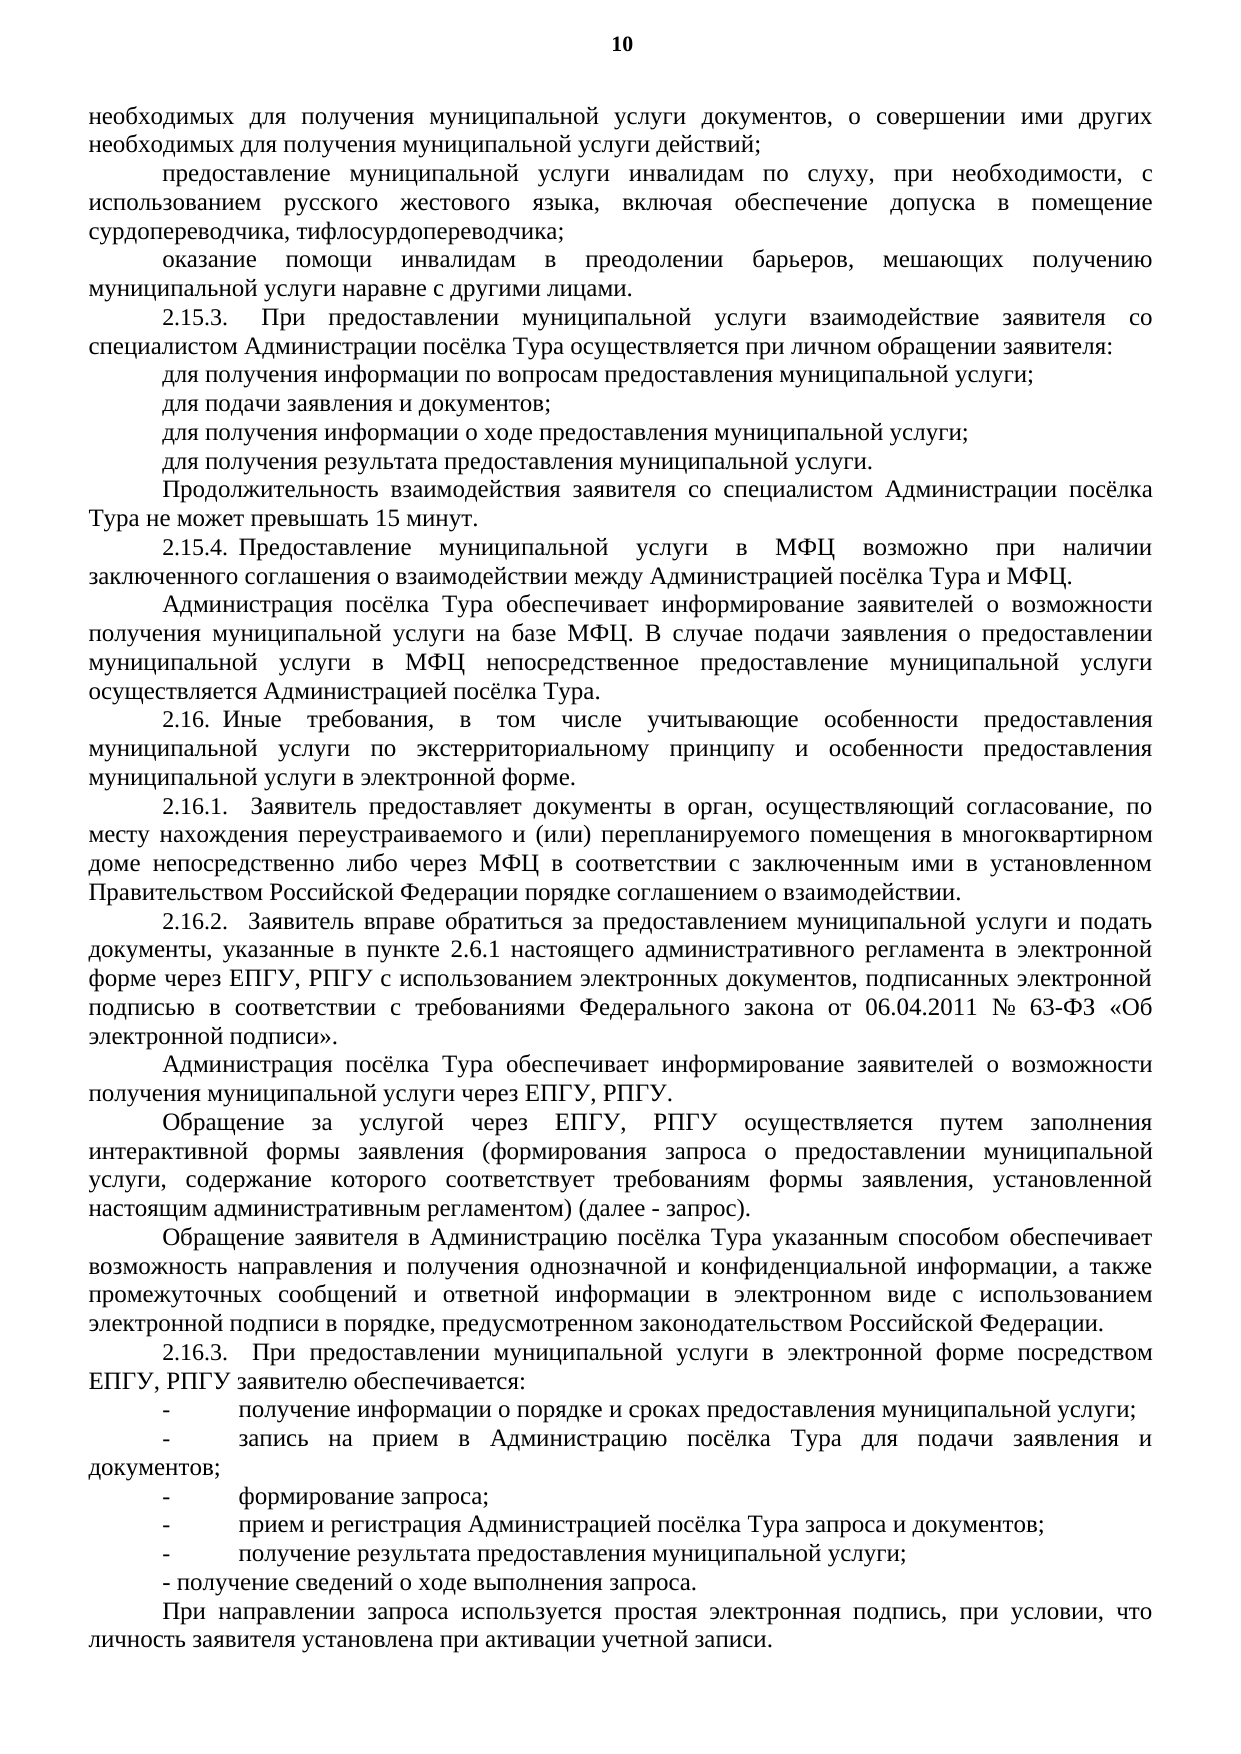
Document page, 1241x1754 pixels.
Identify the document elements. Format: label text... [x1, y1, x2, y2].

list Иные требования, в том числе учитывающие особенности предоставления муниципальной услуги по экстерриториальному принципу и особенности предоставления муниципальной услуги в электронной форме. [88, 704, 1153, 791]
list запись на прием в Администрацию посёлка Тура для подачи заявления и документов; [88, 1423, 1153, 1481]
list Предоставление муниципальной услуги в МФЦ возможно при наличии заключенного соглашения о взаимодействии между Администрацией посёлка Тура и МФЦ. [88, 532, 1153, 589]
list получение информации о порядке и сроках предоставления муниципальной услуги; [88, 1394, 1153, 1423]
text Обращение заявителя в Администрацию посёлка Тура указанным способом обеспечивает возможность направления и получения однозначной и конфиденциальной информации, а также промежуточных сообщений и ответной информации в электронном виде с использованием электронной подписи в порядке, предусмотренном законодательством Российской Федерации. [88, 1222, 1153, 1337]
list Заявитель вправе обратиться за предоставлением муниципальной услуги и подать документы, указанные в пункте 2.6.1 настоящего административного регламента в электронной форме через ЕПГУ, РПГУ с использованием электронных документов, подписанных электронной подписью в соответствии с требованиями Федерального закона от 06.04.2011 № 63-ФЗ «Об электронной подписи». [88, 906, 1153, 1049]
text предоставление муниципальной услуги инвалидам по слуху, при необходимости, с использованием русского жестового языка, включая обеспечение допуска в помещение сурдопереводчика, тифлосурдопереводчика; [88, 158, 1153, 244]
text Продолжительность взаимодействия заявителя со специалистом Администрации посёлка Тура не может превышать 15 минут. [88, 474, 1153, 532]
list При предоставлении муниципальной услуги в электронной форме посредством ЕПГУ, РПГУ заявителю обеспечивается: [88, 1337, 1153, 1394]
text Администрация посёлка Тура обеспечивает информирование заявителей о возможности получения муниципальной услуги через ЕПГУ, РПГУ. [88, 1049, 1153, 1107]
text Обращение за услугой через ЕПГУ, РПГУ осуществляется путем заполнения интерактивной формы заявления (формирования запроса о предоставлении муниципальной услуги, содержание которого соответствует требованиям формы заявления, установленной настоящим административным регламентом) (далее - запрос). [88, 1107, 1153, 1222]
list формирование запроса; [88, 1481, 1153, 1509]
list прием и регистрация Администрацией посёлка Тура запроса и документов; [88, 1509, 1153, 1538]
text для получения результата предоставления муниципальной услуги. [88, 446, 1153, 474]
text При направлении запроса используется простая электронная подпись, при условии, что личность заявителя установлена при активации учетной записи. [88, 1596, 1153, 1653]
text - получение сведений о ходе выполнения запроса. [88, 1567, 1153, 1596]
list получение результата предоставления муниципальной услуги; [88, 1538, 1153, 1567]
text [88, 101, 1153, 158]
list Заявитель предоставляет документы в орган, осуществляющий согласование, по месту нахождения переустраиваемого и (или) перепланируемого помещения в многоквартирном доме непосредственно либо через МФЦ в соответствии с заключенным ими в установленном Правительством Российской Федерации порядке соглашением о взаимодействии. [88, 791, 1153, 906]
text Администрация посёлка Тура обеспечивает информирование заявителей о возможности получения муниципальной услуги на базе МФЦ. В случае подачи заявления о предоставлении муниципальной услуги в МФЦ непосредственное предоставление муниципальной услуги осуществляется Администрацией посёлка Тура. [88, 589, 1153, 704]
text оказание помощи инвалидам в преодолении барьеров, мешающих получению муниципальной услуги наравне с другими лицами. [88, 244, 1153, 302]
text для получения информации о ходе предоставления муниципальной услуги; [88, 417, 1153, 446]
text для получения информации по вопросам предоставления муниципальной услуги; [88, 359, 1153, 388]
list При предоставлении муниципальной услуги взаимодействие заявителя со специалистом Администрации посёлка Тура осуществляется при личном обращении заявителя: [88, 302, 1153, 359]
text для подачи заявления и документов; [88, 388, 1153, 417]
